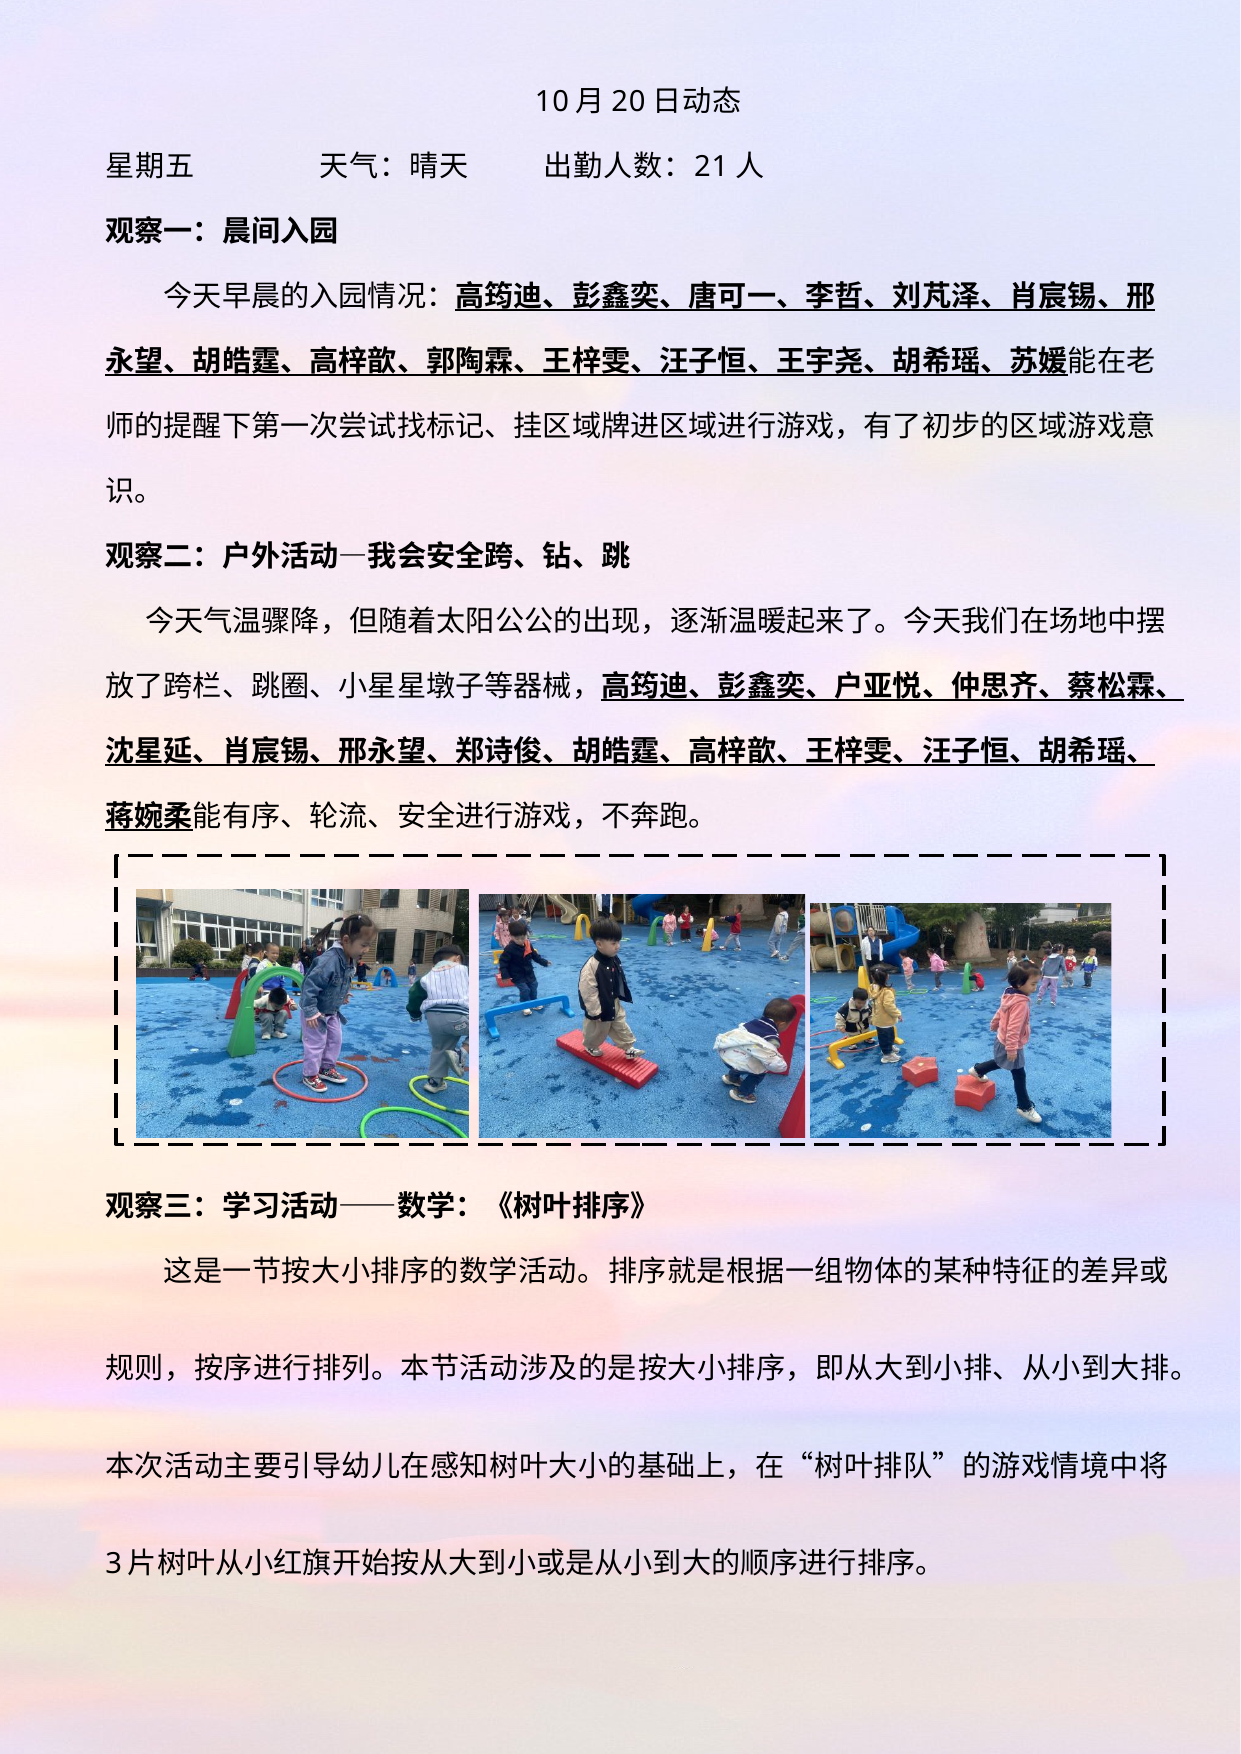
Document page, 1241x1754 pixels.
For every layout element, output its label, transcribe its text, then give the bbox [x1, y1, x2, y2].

text 今天早晨的入园情况：高筠迪、彭鑫奕、唐可一、李哲、刘芃泽、肖宸锡、邢永望、胡皓霆、高梓歆、郭陶霖、王梓雯、汪子恒、王宇尧、胡希瑶、苏媛能在老师的提醒下第一次尝试找标记、挂区域牌进区域进行游戏，有了初步的区域游戏意识。 [105, 261, 1171, 521]
text 这是一节按大小排序的数学活动。排序就是根据一组物体的某种特征的差异或规则，按序进行排列。本节活动涉及的是按大小排序，即从大到小排、从小到大排。本次活动主要引导幼儿在感知树叶大小的基础上，在“树叶排队”的游戏情境中将3片树叶从小红旗开始按从大到小或是从小到大的顺序进行排序。 [105, 1236, 1171, 1593]
text 星期五 天气：晴天 出勤人数：21人 [105, 131, 1171, 196]
text 观察三：学习活动——数学：《树叶排序》 [105, 1171, 1171, 1236]
text 今天气温骤降，但随着太阳公公的出现，逐渐温暖起来了。今天我们在场地中摆放了跨栏、跳圈、小星星墩子等器械，高筠迪、彭鑫奕、户亚悦、仲思齐、蔡松霖、沈星延、肖宸锡、邢永望、郑诗俊、胡皓霆、高梓歆、王梓雯、汪子恒、胡希瑶、蒋婉柔能有序、轮流、安全进行游戏，不奔跑。 [105, 586, 1171, 846]
picture [0, 0, 1241, 1754]
text 观察一：晨间入园 [105, 196, 1171, 261]
text 观察二：户外活动—我会安全跨、钻、跳 [105, 521, 1171, 586]
text 10月20日动态 [105, 66, 1171, 131]
